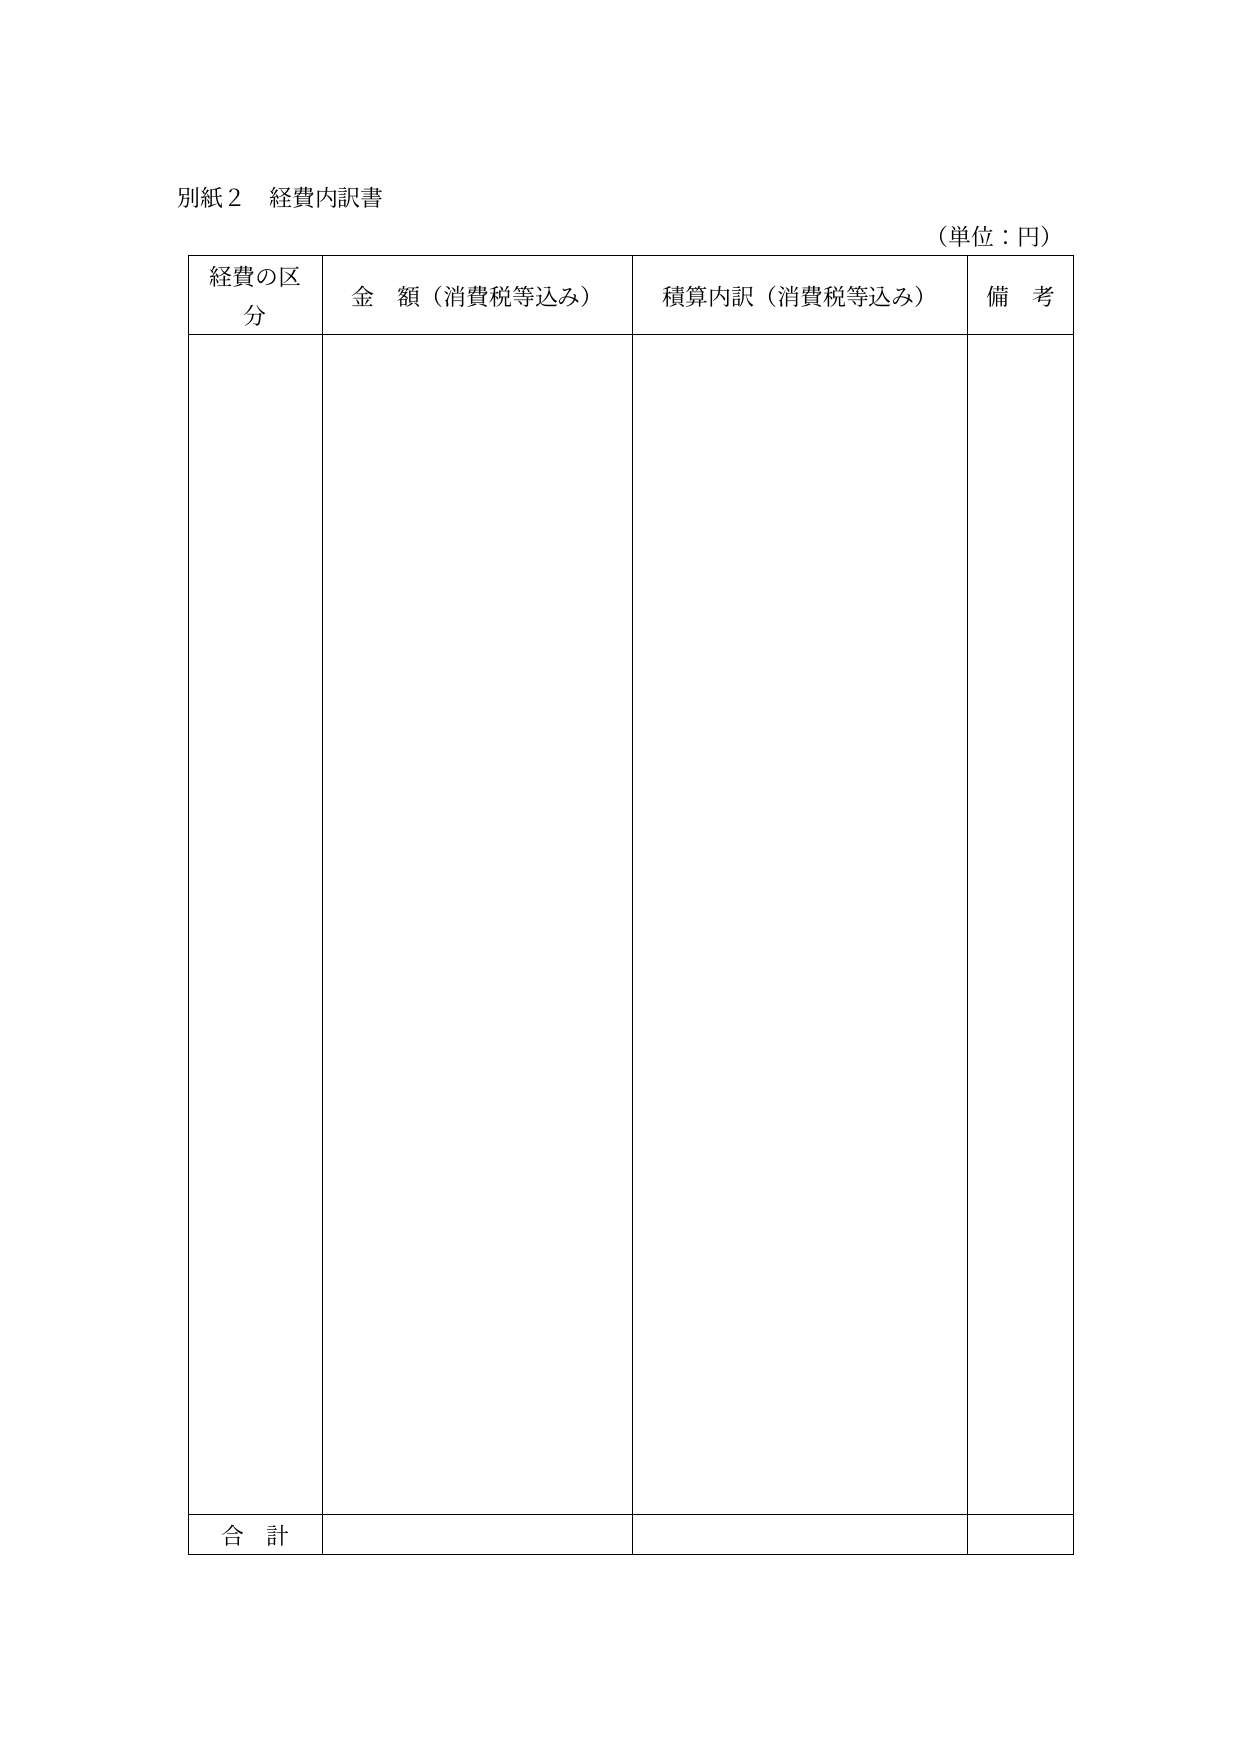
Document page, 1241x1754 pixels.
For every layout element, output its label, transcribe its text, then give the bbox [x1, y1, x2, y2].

table_header 金 額（消費税等込み） [323, 256, 632, 334]
table_cell [633, 335, 967, 1514]
text （単位：円） [177, 216, 1063, 255]
table_cell [189, 335, 322, 1514]
table_header 備 考 [968, 256, 1073, 334]
table_cell 合 計 [189, 1515, 322, 1554]
table_cell [323, 1515, 632, 1554]
table_cell [323, 335, 632, 1514]
table_cell [968, 335, 1073, 1514]
text 別紙２ 経費内訳書 [177, 178, 1063, 216]
table_cell [968, 1515, 1073, 1554]
table_header 経費の区分 [189, 256, 322, 334]
table_cell [633, 1515, 967, 1554]
table_header 積算内訳（消費税等込み） [633, 256, 967, 334]
